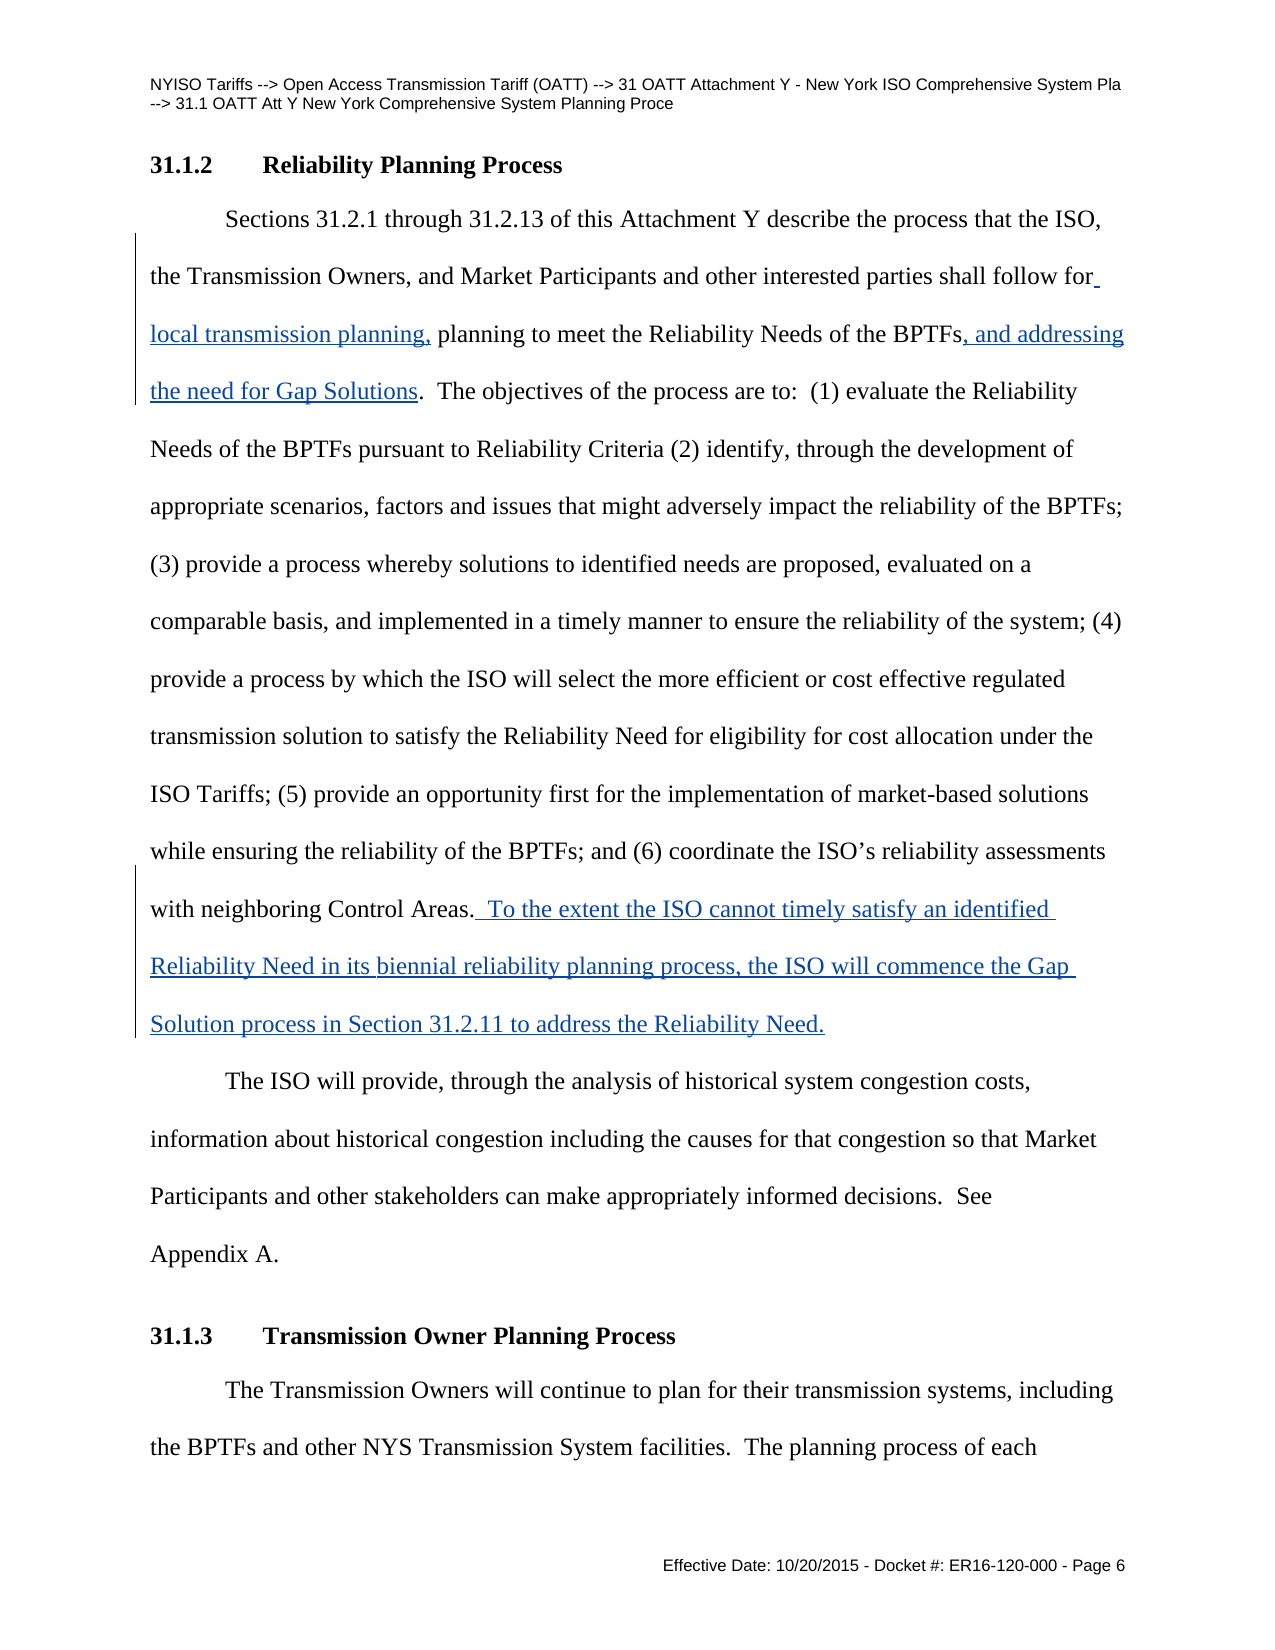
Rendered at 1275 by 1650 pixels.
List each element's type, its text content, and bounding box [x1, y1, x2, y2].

text Sections 31.2.1 through 31.2.13 of this Attachment Y describe the process that the ISO, the Transmission Owners, and Market Participants and other interested parties shall follow for planning to meet the Reliability Needs of the BPTFs. The objectives of the process are to: (1) evaluate the Reliability Needs of the BPTFs pursuant to Reliability Criteria (2) identify, through the development of appropriate scenarios, factors and issues that might adversely impact the reliability of the BPTFs; (3) provide a process whereby solutions to identified needs are proposed, evaluated on a comparable basis, and implemented in a timely manner to ensure the reliability of the system; (4) provide a process by which the ISO will select the more efficient or cost effective regulated transmission solution to satisfy the Reliability Need for eligibility for cost allocation under the ISO Tariffs; (5) provide an opportunity first for the implementation of market-based solutions while ensuring the reliability of the BPTFs; and (6) coordinate the ISO’s reliability assessments with neighboring Control Areas. [150, 204, 1125, 1037]
subtitle 31.1.2 Reliability Planning Process [150, 150, 1059, 179]
text The ISO will provide, through the analysis of historical system congestion costs, information about historical congestion including the causes for that congestion so that Market Participants and other stakeholders can make appropriately informed decisions. See Appendix A. [150, 1066, 1125, 1267]
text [150, 1375, 1125, 1461]
subtitle 31.1.3 Transmission Owner Planning Process [150, 1321, 1059, 1350]
